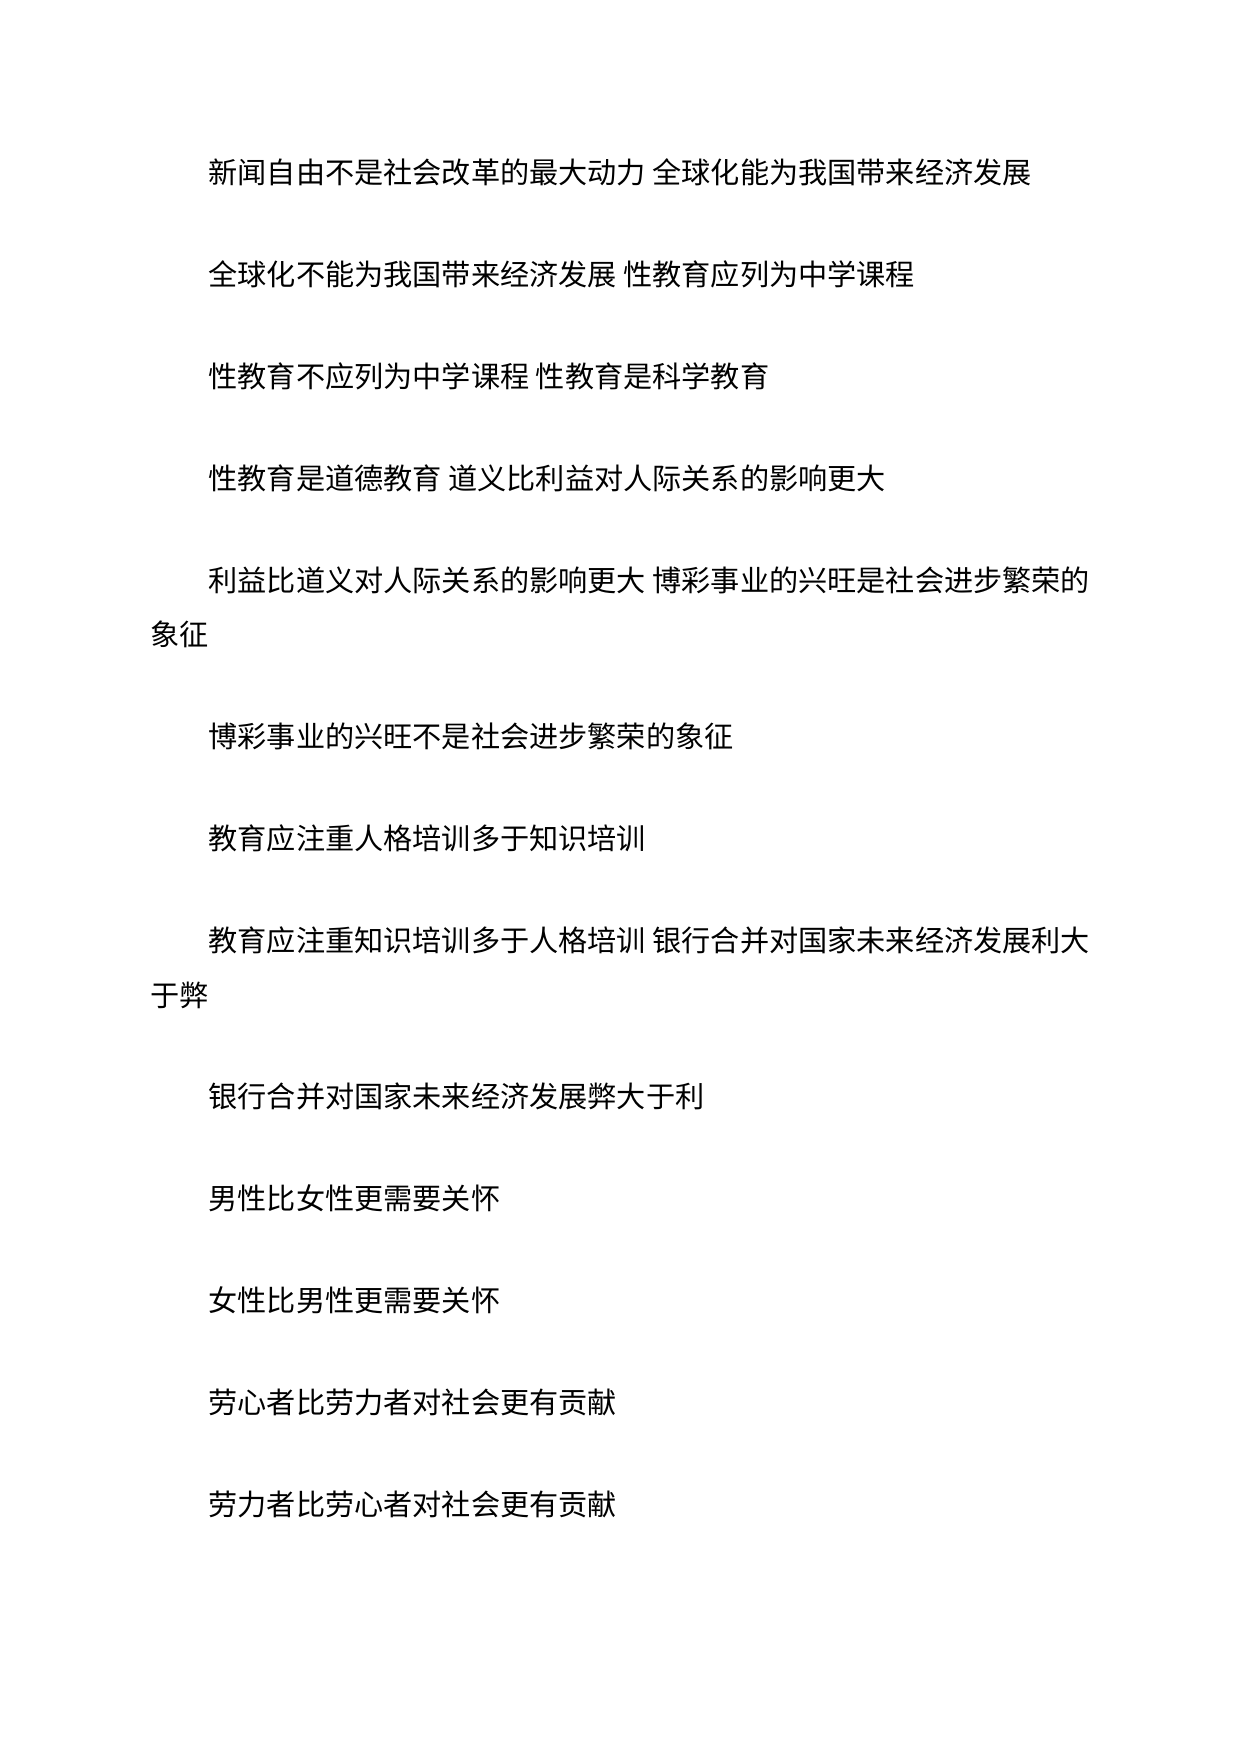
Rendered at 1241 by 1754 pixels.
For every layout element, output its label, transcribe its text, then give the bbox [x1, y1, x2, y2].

text 劳力者比劳心者对社会更有贡献 [150, 1481, 1090, 1523]
text 女性比男性更需要关怀 [150, 1277, 1090, 1320]
text 新闻自由不是社会改革的最大动力 全球化能为我国带来经济发展 [150, 150, 1090, 192]
text 利益比道义对人际关系的影响更大 博彩事业的兴旺是社会进步繁荣的象征 [150, 557, 1090, 654]
text 男性比女性更需要关怀 [150, 1176, 1090, 1218]
text 银行合并对国家未来经济发展弊大于利 [150, 1074, 1090, 1116]
text 性教育不应列为中学课程 性教育是科学教育 [150, 353, 1090, 396]
text 劳心者比劳力者对社会更有贡献 [150, 1379, 1090, 1422]
text 性教育是道德教育 道义比利益对人际关系的影响更大 [150, 455, 1090, 498]
text 教育应注重人格培训多于知识培训 [150, 816, 1090, 858]
text 全球化不能为我国带来经济发展 性教育应列为中学课程 [150, 252, 1090, 294]
text 教育应注重知识培训多于人格培训 银行合并对国家未来经济发展利大于弊 [150, 917, 1090, 1014]
text 博彩事业的兴旺不是社会进步繁荣的象征 [150, 714, 1090, 756]
